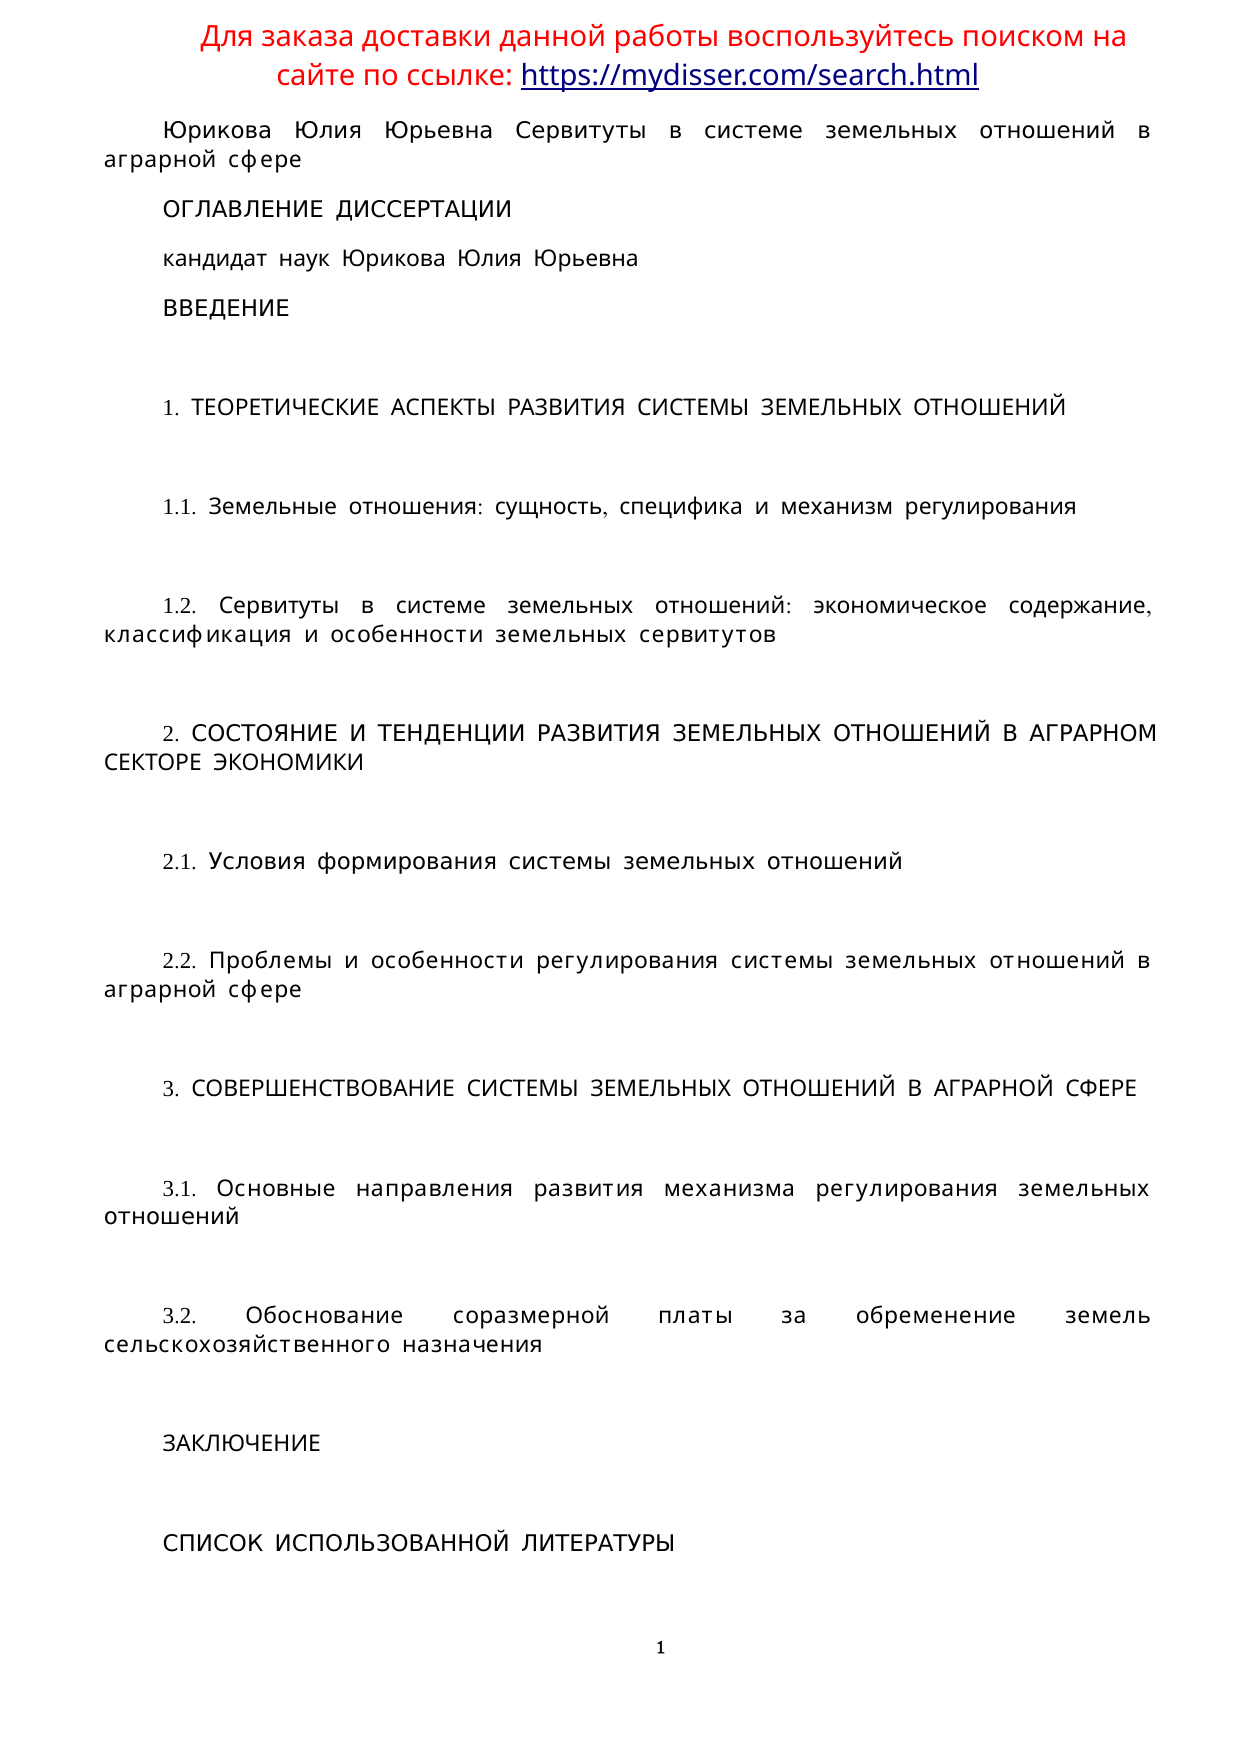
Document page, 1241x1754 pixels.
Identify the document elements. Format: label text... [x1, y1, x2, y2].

text Юрикова Юлия Юрьевна Сервитуты в системе земельных отношений в аграрной сфере [103, 115, 1152, 172]
text СПИСОК ИСПОЛЬЗОВАННОЙ ЛИТЕРАТУРЫ [103, 1527, 1152, 1556]
text 3. СОВЕРШЕНСТВОВАНИЕ СИСТЕМЫ ЗЕМЕЛЬНЫХ ОТНОШЕНИЙ В АГРАРНОЙ СФЕРЕ [103, 1073, 1152, 1102]
text 1. ТЕОРЕТИЧЕСКИЕ АСПЕКТЫ РАЗВИТИЯ СИСТЕМЫ ЗЕМЕЛЬНЫХ ОТНОШЕНИЙ [103, 392, 1152, 420]
text 3.2. Обоснование соразмерной платы за обременение земель сельскохозяйственного назначения [103, 1300, 1152, 1357]
text 2. СОСТОЯНИЕ И ТЕНДЕНЦИИ РАЗВИТИЯ ЗЕМЕЛЬНЫХ ОТНОШЕНИЙ В АГРАРНОМ СЕКТОРЕ ЭКОНОМИКИ [103, 718, 1152, 775]
text 3.1. Основные направления развития механизма регулирования земельных отношений [103, 1172, 1152, 1229]
text ВВЕДЕНИЕ [103, 292, 1152, 321]
text 1.1. Земельные отношения: сущность, специфика и механизм регулирования [103, 491, 1152, 519]
text 2.2. Проблемы и особенности регулирования системы земельных отношений в аграрной сфере [103, 945, 1152, 1002]
text ЗАКЛЮЧЕНИЕ [103, 1428, 1152, 1457]
text ОГЛАВЛЕНИЕ ДИССЕРТАЦИИ [103, 193, 1152, 222]
text кандидат наук Юрикова Юлия Юрьевна [103, 243, 1152, 272]
text 1.2. Сервитуты в системе земельных отношений: экономическое содержание, классификация и особенности земельных сервитутов [103, 590, 1152, 647]
text 2.1. Условия формирования системы земельных отношений [103, 846, 1152, 874]
